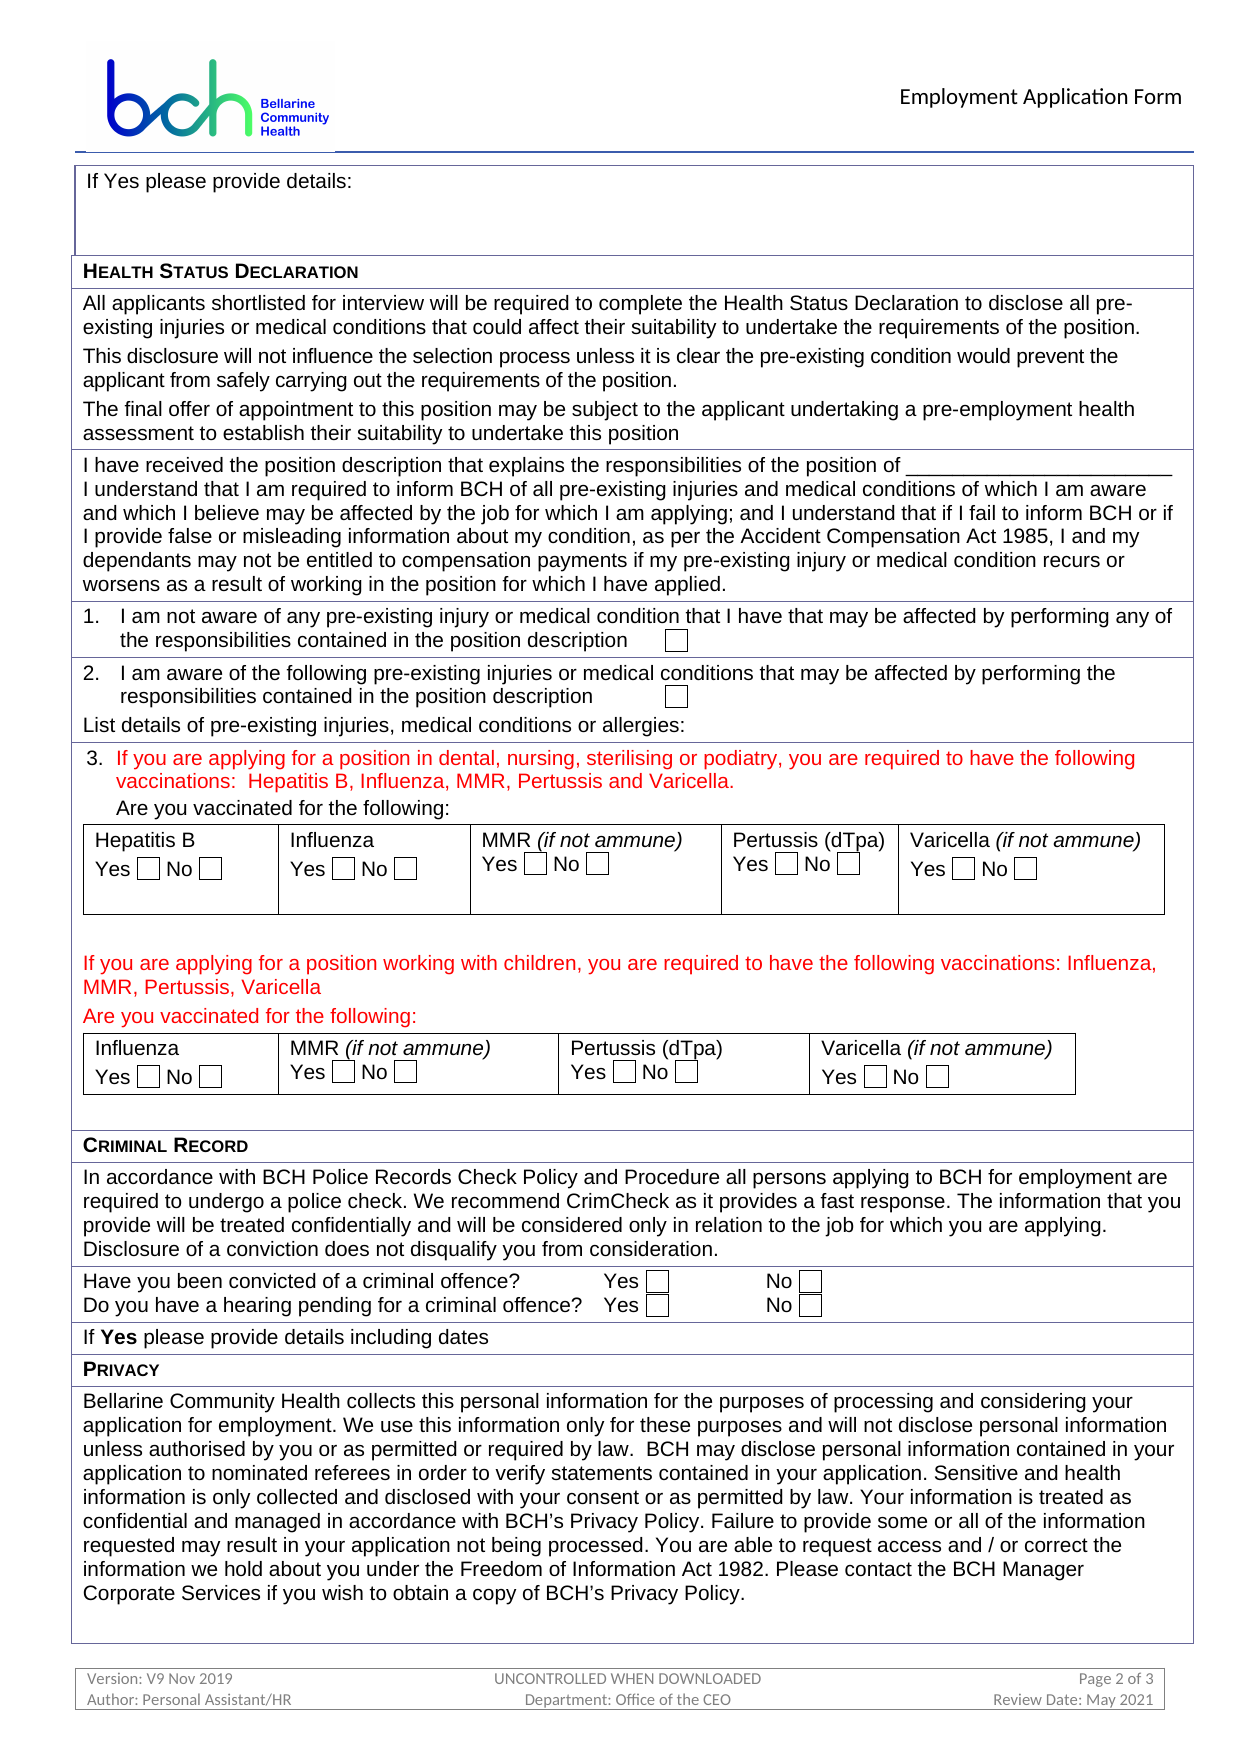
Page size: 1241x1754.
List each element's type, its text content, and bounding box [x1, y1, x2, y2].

table_cell Health Status Declaration [72, 256, 1193, 287]
table_cell If you are applying for a position in dental, nursing, sterilising or podiatry, you are required to have the following vaccinations: Hepatitis B, Influenza, MMR, Pertussis and Varicella. Are you vaccinated for the following: If you are applying for a position working with children, you are required to have the following vaccinations: Influenza, MMR, Pertussis, Varicella Are you vaccinated for the following: [72, 743, 1193, 1129]
table_cell I am aware of the following pre-existing injuries or medical conditions that may be affected by performing the responsibilities contained in the position description List details of pre-existing injuries, medical conditions or allergies: [72, 658, 1193, 742]
table_cell Bellarine Community Health collects this personal information for the purposes of processing and considering your application for employment. We use this information only for these purposes and will not disclose personal information unless authorised by you or as permitted or required by law. BCH may disclose personal information contained in your application to nominated referees in order to verify statements contained in your application. Sensitive and health information is only collected and disclosed with your consent or as permitted by law. Your information is treated as confidential and managed in accordance with BCH’s Privacy Policy. Failure to provide some or all of the information requested may result in your application not being processed. You are able to request access and / or correct the information we hold about you under the Freedom of Information Act 1982. Please contact the BCH Manager Corporate Services if you wish to obtain a copy of BCH’s Privacy Policy. [72, 1387, 1193, 1643]
table_cell I am not aware of any pre-existing injury or medical condition that I have that may be affected by performing any of the responsibilities contained in the position description [72, 602, 1193, 657]
table_cell If Yes please provide details including dates [72, 1323, 1193, 1354]
table_cell Criminal Record [72, 1131, 1193, 1162]
table_cell In accordance with BCH Police Records Check Policy and Procedure all persons applying to BCH for employment are required to undergo a police check. We recommend CrimCheck as it provides a fast response. The information that you provide will be treated confidentially and will be considered only in relation to the job for which you are applying. Disclosure of a conviction does not disqualify you from consideration. [72, 1163, 1193, 1266]
table_cell Privacy [72, 1355, 1193, 1386]
table_cell Have you been convicted of a criminal offence? Yes No Do you have a hearing pending for a criminal offence? Yes No [72, 1267, 1193, 1322]
picture [86, 41, 335, 152]
table_cell If Yes please provide details: [76, 166, 1193, 255]
table_cell All applicants shortlisted for interview will be required to complete the Health Status Declaration to disclose all pre-existing injuries or medical conditions that could affect their suitability to undertake the requirements of the position. This disclosure will not influence the selection process unless it is clear the pre-existing condition would prevent the applicant from safely carrying out the requirements of the position. The final offer of appointment to this position may be subject to the applicant undertaking a pre-employment health assessment to establish their suitability to undertake this position [72, 289, 1193, 449]
table_cell I have received the position description that explains the responsibilities of the position of _______________________ I understand that I am required to inform BCH of all pre-existing injuries and medical conditions of which I am aware and which I believe may be affected by the job for which I am applying; and I understand that if I fail to inform BCH or if I provide false or misleading information about my condition, as per the Accident Compensation Act 1985, I and my dependants may not be entitled to compensation payments if my pre-existing injury or medical condition recurs or worsens as a result of working in the position for which I have applied. [72, 450, 1193, 601]
